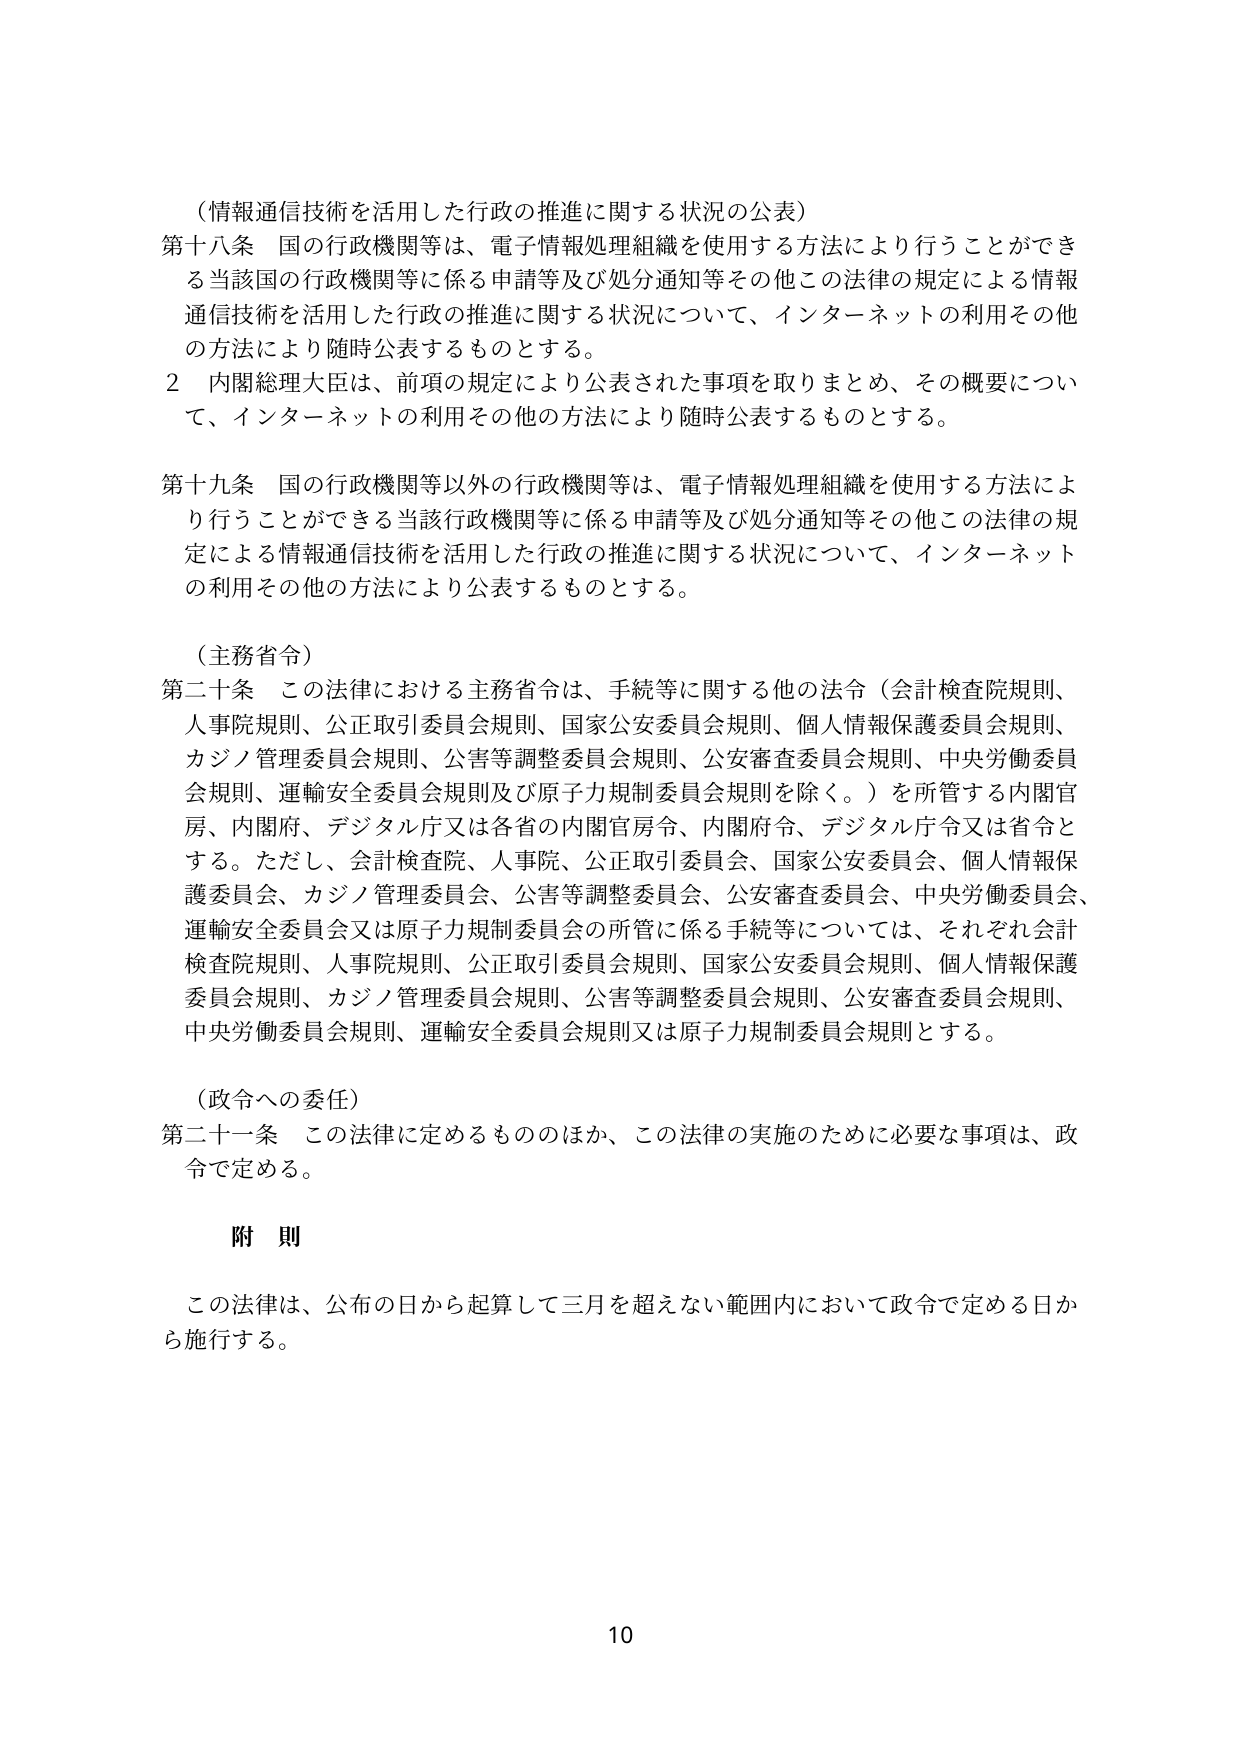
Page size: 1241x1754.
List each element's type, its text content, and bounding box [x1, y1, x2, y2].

text （政令への委任） [184, 1082, 1079, 1116]
text （情報通信技術を活用した行政の推進に関する状況の公表） [184, 194, 1079, 228]
text （主務省令） [184, 638, 1079, 672]
text 第二十一条 この法律に定めるもののほか、この法律の実施のために必要な事項は、政令で定める。 [161, 1116, 1079, 1184]
text この法律は、公布の日から起算して三月を超えない範囲内において政令で定める日から施行する。 [161, 1287, 1079, 1355]
text 第十八条 国の行政機関等は、電子情報処理組織を使用する方法により行うことができる当該国の行政機関等に係る申請等及び処分通知等その他この法律の規定による情報通信技術を活用した行政の推進に関する状況について、インターネットの利用その他の方法により随時公表するものとする。 [161, 228, 1079, 364]
text 附 則 [230, 1219, 1079, 1253]
text 第十九条 国の行政機関等以外の行政機関等は、電子情報処理組織を使用する方法により行うことができる当該行政機関等に係る申請等及び処分通知等その他この法律の規定による情報通信技術を活用した行政の推進に関する状況について、インターネットの利用その他の方法により公表するものとする。 [161, 467, 1079, 604]
text 第二十条 この法律における主務省令は、手続等に関する他の法令（会計検査院規則、人事院規則、公正取引委員会規則、国家公安委員会規則、個人情報保護委員会規則、カジノ管理委員会規則、公害等調整委員会規則、公安審査委員会規則、中央労働委員会規則、運輸安全委員会規則及び原子力規制委員会規則を除く。）を所管する内閣官房、内閣府、デジタル庁又は各省の内閣官房令、内閣府令、デジタル庁令又は省令とする。ただし、会計検査院、人事院、公正取引委員会、国家公安委員会、個人情報保護委員会、カジノ管理委員会、公害等調整委員会、公安審査委員会、中央労働委員会、運輸安全委員会又は原子力規制委員会の所管に係る手続等については、それぞれ会計検査院規則、人事院規則、公正取引委員会規則、国家公安委員会規則、個人情報保護委員会規則、カジノ管理委員会規則、公害等調整委員会規則、公安審査委員会規則、中央労働委員会規則、運輸安全委員会規則又は原子力規制委員会規則とする。 [161, 672, 1079, 1048]
text ２ 内閣総理大臣は、前項の規定により公表された事項を取りまとめ、その概要について、インターネットの利用その他の方法により随時公表するものとする。 [161, 364, 1079, 433]
